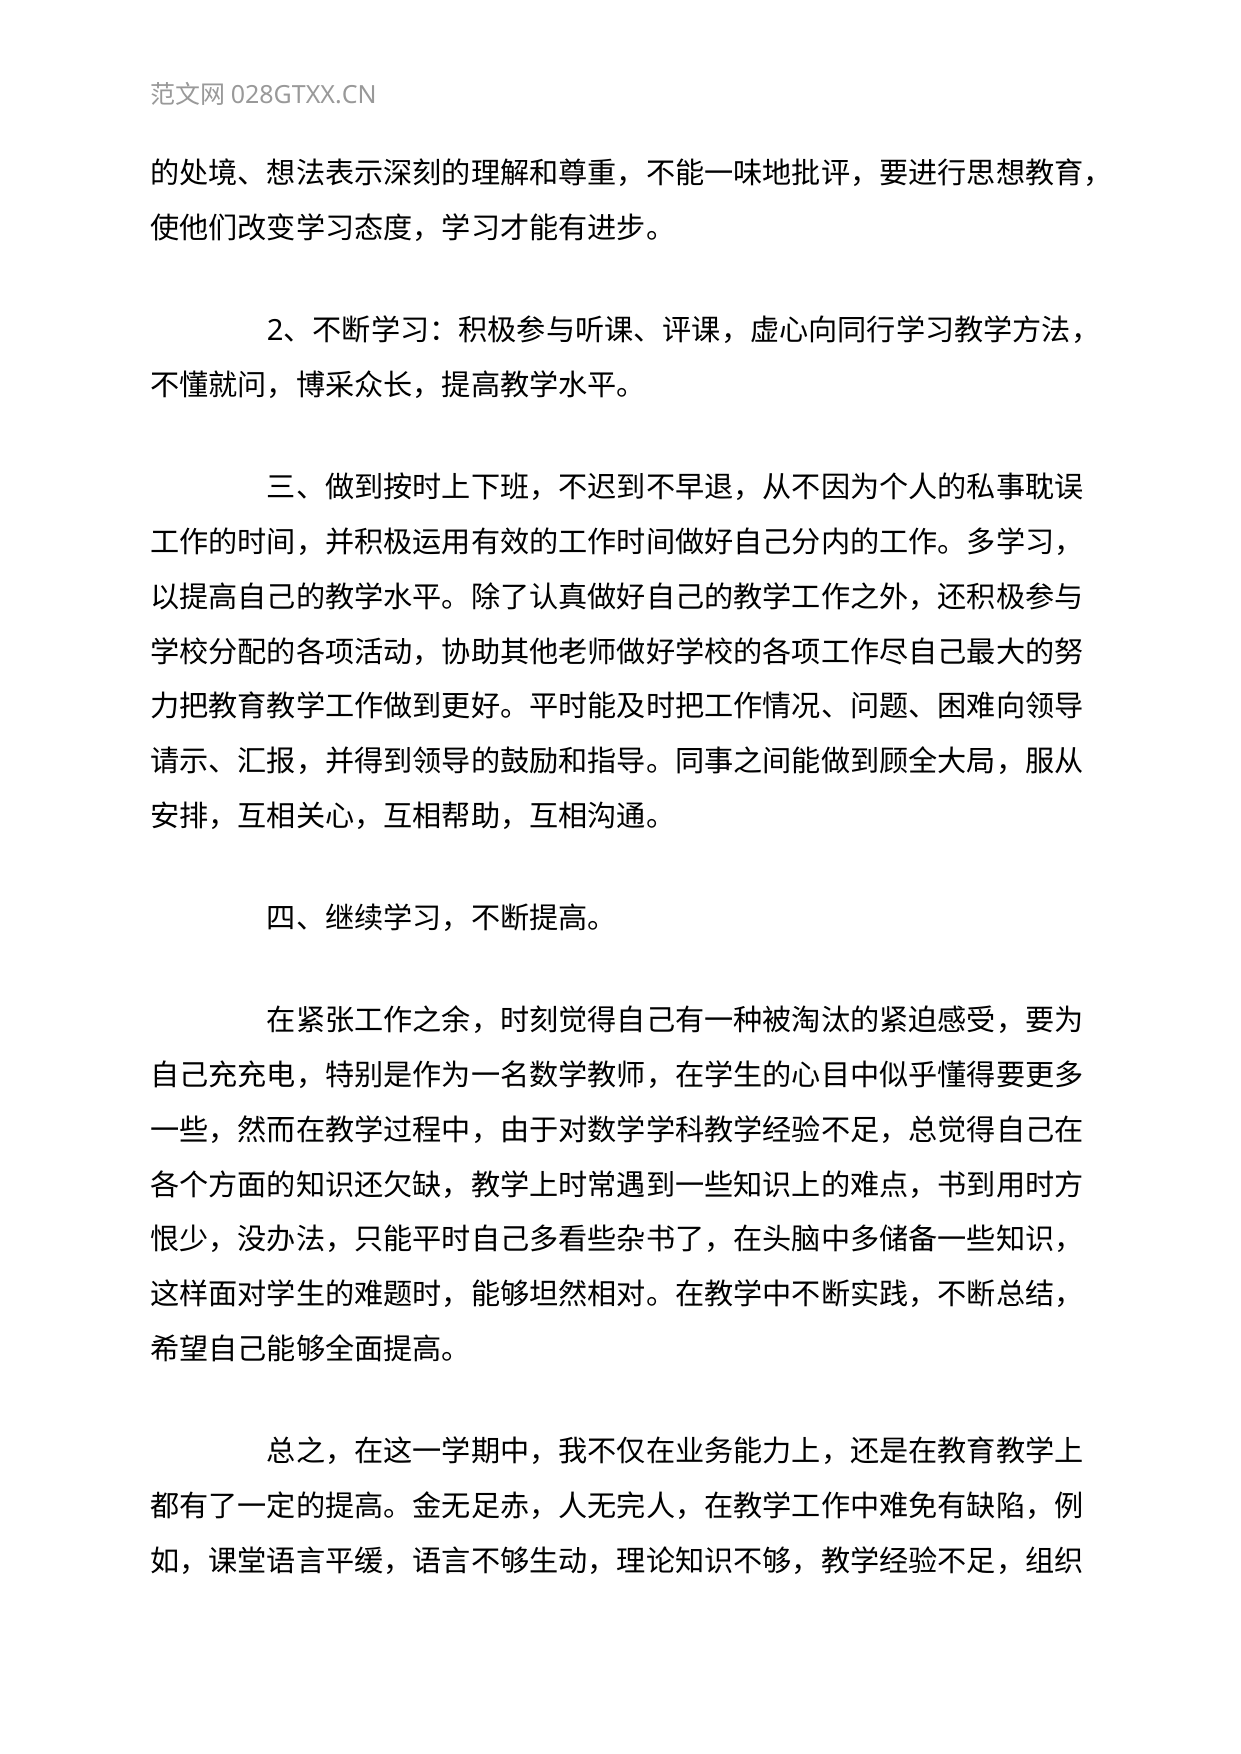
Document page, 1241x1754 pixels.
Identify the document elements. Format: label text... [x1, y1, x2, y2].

text 三、做到按时上下班，不迟到不早退，从不因为个人的私事耽误工作的时间，并积极运用有效的工作时间做好自己分内的工作。多学习，以提高自己的教学水平。除了认真做好自己的教学工作之外，还积极参与学校分配的各项活动，协助其他老师做好学校的各项工作尽自己最大的努力把教育教学工作做到更好。平时能及时把工作情况、问题、困难向领导请示、汇报，并得到领导的鼓励和指导。同事之间能做到顾全大局，服从安排，互相关心，互相帮助，互相沟通。 [150, 463, 1090, 835]
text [150, 150, 1090, 247]
text 在紧张工作之余，时刻觉得自己有一种被淘汰的紧迫感受，要为自己充充电，特别是作为一名数学教师，在学生的心目中似乎懂得要更多一些，然而在教学过程中，由于对数学学科教学经验不足，总觉得自己在各个方面的知识还欠缺，教学上时常遇到一些知识上的难点，书到用时方恨少，没办法，只能平时自己多看些杂书了，在头脑中多储备一些知识，这样面对学生的难题时，能够坦然相对。在教学中不断实践，不断总结，希望自己能够全面提高。 [150, 996, 1090, 1368]
text 四、继续学习，不断提高。 [150, 894, 1090, 937]
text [150, 1427, 1090, 1579]
text 2、不断学习：积极参与听课、评课，虚心向同行学习教学方法，不懂就问，博采众长，提高教学水平。 [150, 307, 1090, 404]
